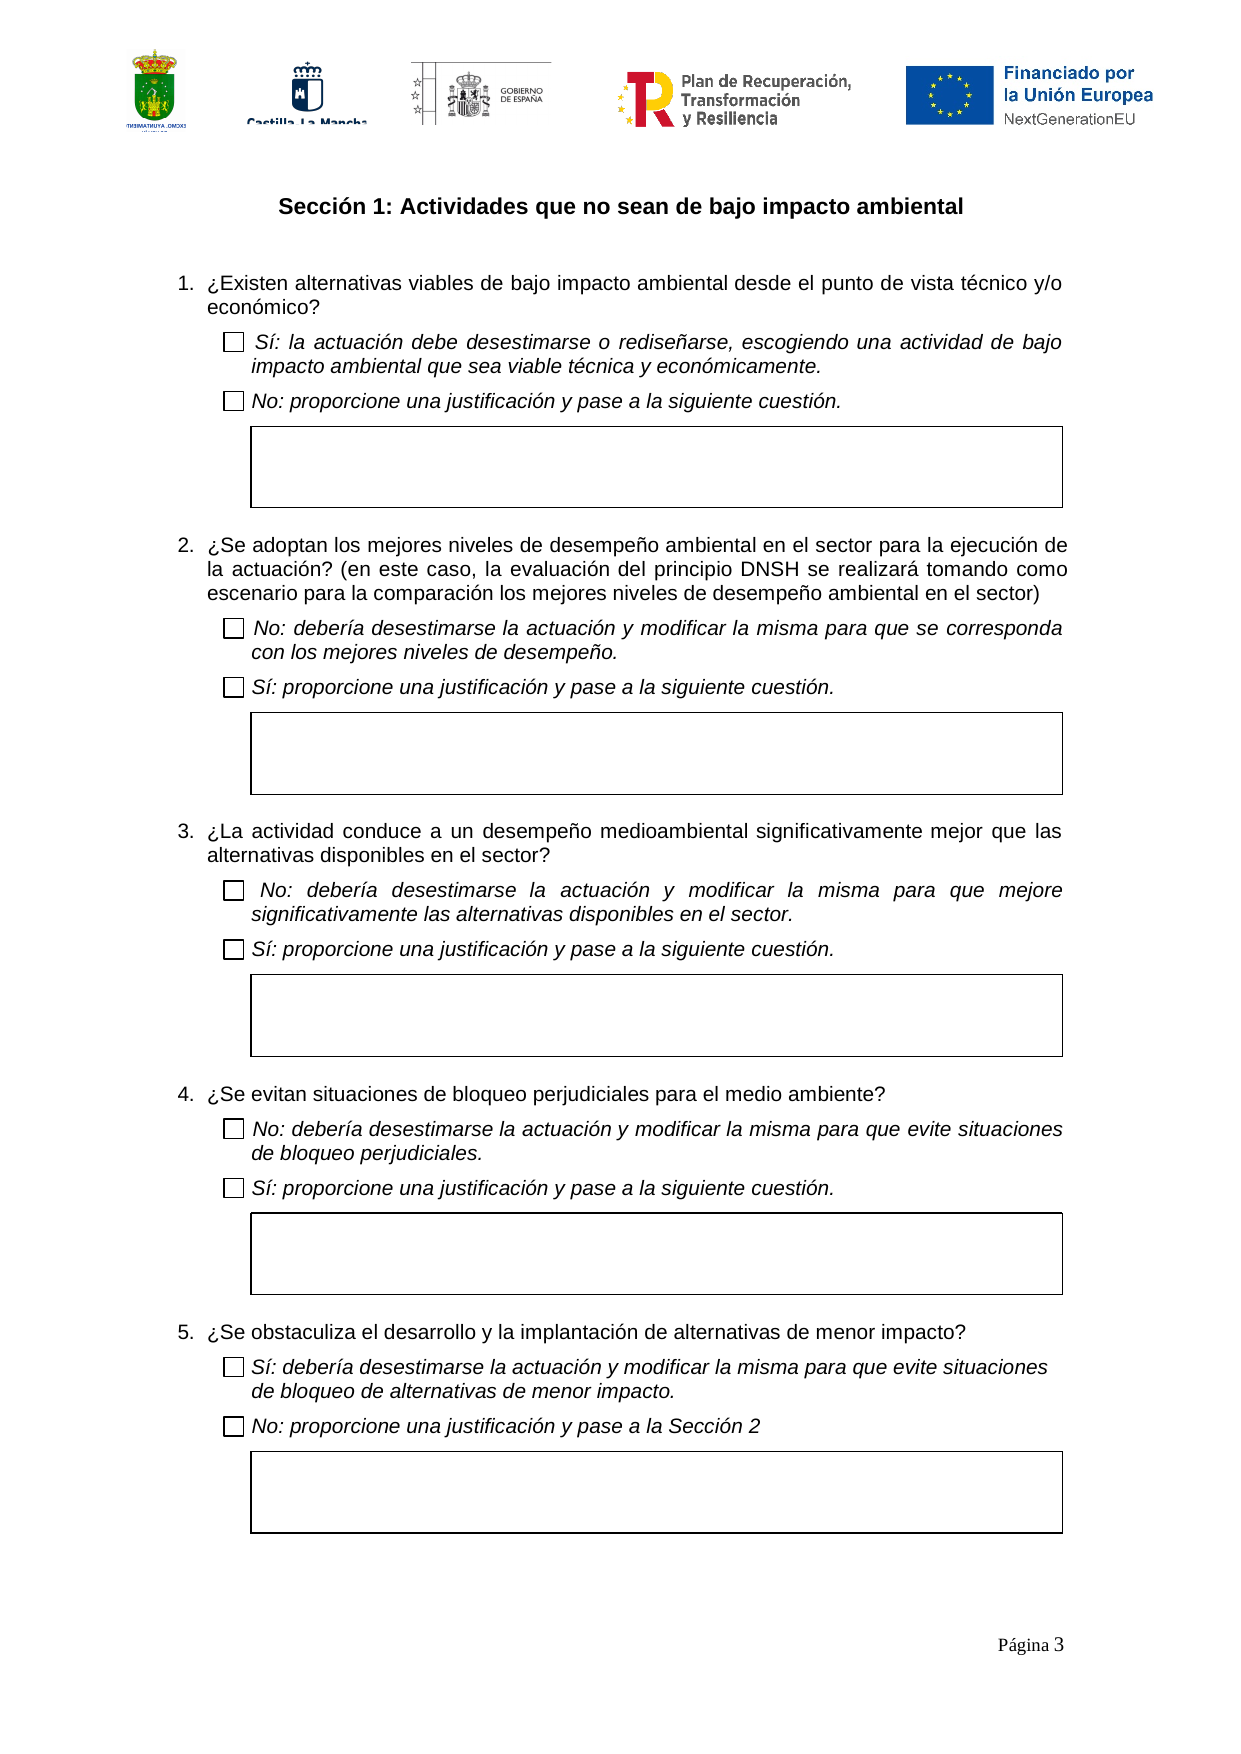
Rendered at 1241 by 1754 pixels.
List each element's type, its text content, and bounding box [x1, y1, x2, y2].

text Sí: proporcione una justificación y pase a la siguiente cuestión. [251, 675, 1151, 698]
text No: debería desestimarse la actuación y modificar la misma para que evite situaciones de bloqueo perjudiciales. [251, 1117, 1068, 1164]
picture [247, 61, 367, 125]
text Sección 1: Actividades que no sean de bajo impacto ambiental [278, 193, 1151, 219]
text No: proporcione una justificación y pase a la Sección 2 [251, 1414, 1151, 1438]
text Sí: debería desestimarse la actuación y modificar la misma para que evite situaciones de bloqueo de alternativas de menor impacto. [251, 1355, 1068, 1403]
text 2. ¿Se adoptan los mejores niveles de desempeño ambiental en el sector para la ejecución de la actuación? (en este caso, la evaluación del principio DNSH se realizará tomando como escenario para la comparación los mejores niveles de desempeño ambiental en el sector) [177, 533, 1068, 605]
text 3. ¿La actividad conduce a un desempeño medioambiental significativamente mejor que las alternativas disponibles en el sector? [177, 819, 1067, 867]
picture [621, 32, 853, 143]
picture [126, 49, 186, 132]
text 1. ¿Existen alternativas viables de bajo impacto ambiental desde el punto de vista técnico y/o económico? [177, 271, 1068, 318]
text 5. ¿Se obstaculiza el desarrollo y la implantación de alternativas de menor impacto? [177, 1320, 1151, 1344]
text Sí: la actuación debe desestimarse o rediseñarse, escogiendo una actividad de bajo impacto ambiental que sea viable técnica y económicamente. [251, 330, 1068, 378]
text No: proporcione una justificación y pase a la siguiente cuestión. [251, 389, 1151, 412]
text 4. ¿Se evitan situaciones de bloqueo perjudiciales para el medio ambiente? [177, 1081, 1151, 1105]
text No: debería desestimarse la actuación y modificar la misma para que mejore significativamente las alternativas disponibles en el sector. [251, 878, 1067, 926]
text No: debería desestimarse la actuación y modificar la misma para que se corresponda con los mejores niveles de desempeño. [251, 616, 1068, 664]
text Sí: proporcione una justificación y pase a la siguiente cuestión. [251, 937, 1151, 960]
text Sí: proporcione una justificación y pase a la siguiente cuestión. [251, 1176, 1151, 1199]
